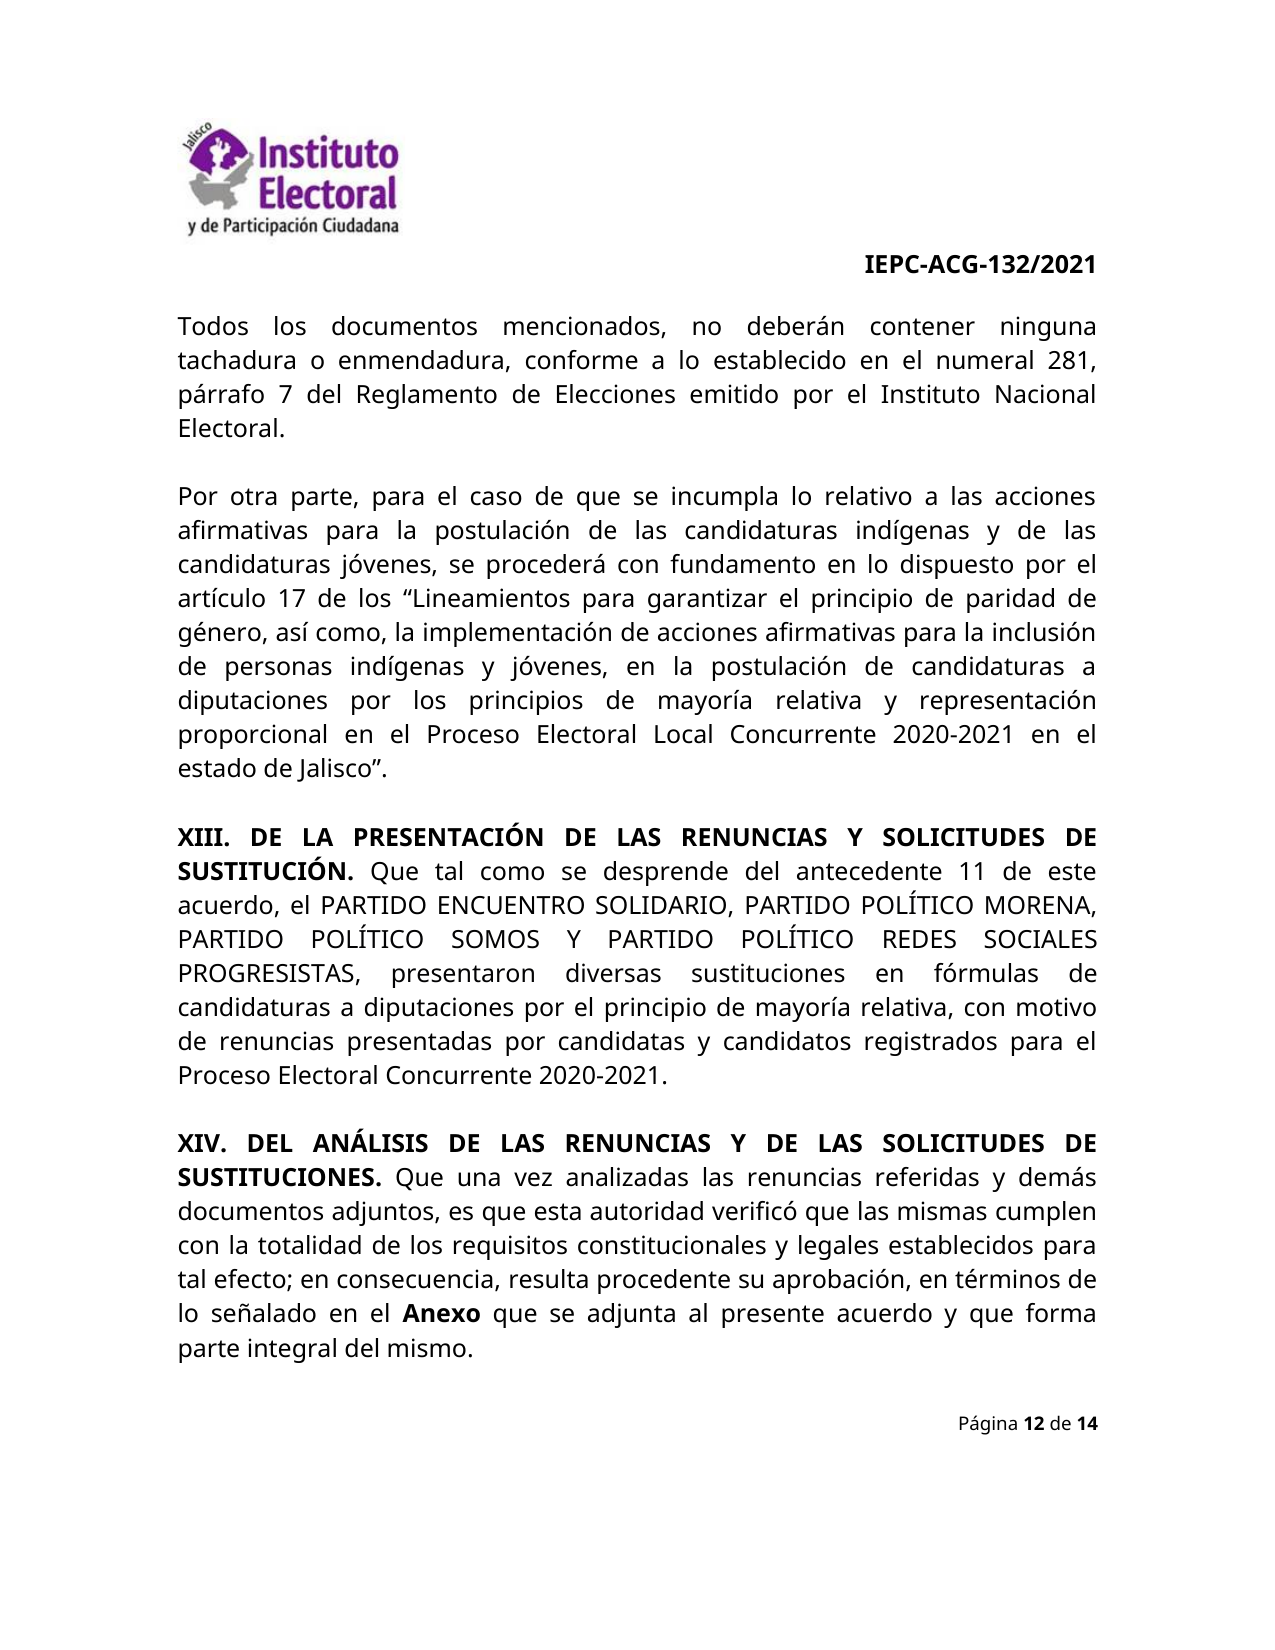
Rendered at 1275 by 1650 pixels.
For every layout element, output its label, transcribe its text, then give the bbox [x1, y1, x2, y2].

text XIII. DE LA PRESENTACIÓN DE LAS RENUNCIAS Y SOLICITUDES DE SUSTITUCIÓN. Que tal como se desprende del antecedente 11 de este acuerdo, el PARTIDO ENCUENTRO SOLIDARIO, PARTIDO POLÍTICO MORENA, PARTIDO POLÍTICO SOMOS Y PARTIDO POLÍTICO REDES SOCIALES PROGRESISTAS, presentaron diversas sustituciones en fórmulas de candidaturas a diputaciones por el principio de mayoría relativa, con motivo de renuncias presentadas por candidatas y candidatos registrados para el Proceso Electoral Concurrente 2020-2021. [177, 819, 1098, 1092]
picture [177, 118, 406, 247]
text Todos los documentos mencionados, no deberán contener ninguna tachadura o enmendadura, conforme a lo establecido en el numeral 281, párrafo 7 del Reglamento de Elecciones emitido por el Instituto Nacional Electoral. [177, 308, 1098, 444]
text Por otra parte, para el caso de que se incumpla lo relativo a las acciones afirmativas para la postulación de las candidaturas indígenas y de las candidaturas jóvenes, se procederá con fundamento en lo dispuesto por el artículo 17 de los “Lineamientos para garantizar el principio de paridad de género, así como, la implementación de acciones afirmativas para la inclusión de personas indígenas y jóvenes, en la postulación de candidaturas a diputaciones por los principios de mayoría relativa y representación proporcional en el Proceso Electoral Local Concurrente 2020-2021 en el estado de Jalisco”. [177, 479, 1098, 785]
text XIV. DEL ANÁLISIS DE LAS RENUNCIAS Y DE LAS SOLICITUDES DE SUSTITUCIONES. Que una vez analizadas las renuncias referidas y demás documentos adjuntos, es que esta autoridad verificó que las mismas cumplen con la totalidad de los requisitos constitucionales y legales establecidos para tal efecto; en consecuencia, resulta procedente su aprobación, en términos de lo señalado en el Anexo que se adjunta al presente acuerdo y que forma parte integral del mismo. [177, 1126, 1098, 1364]
